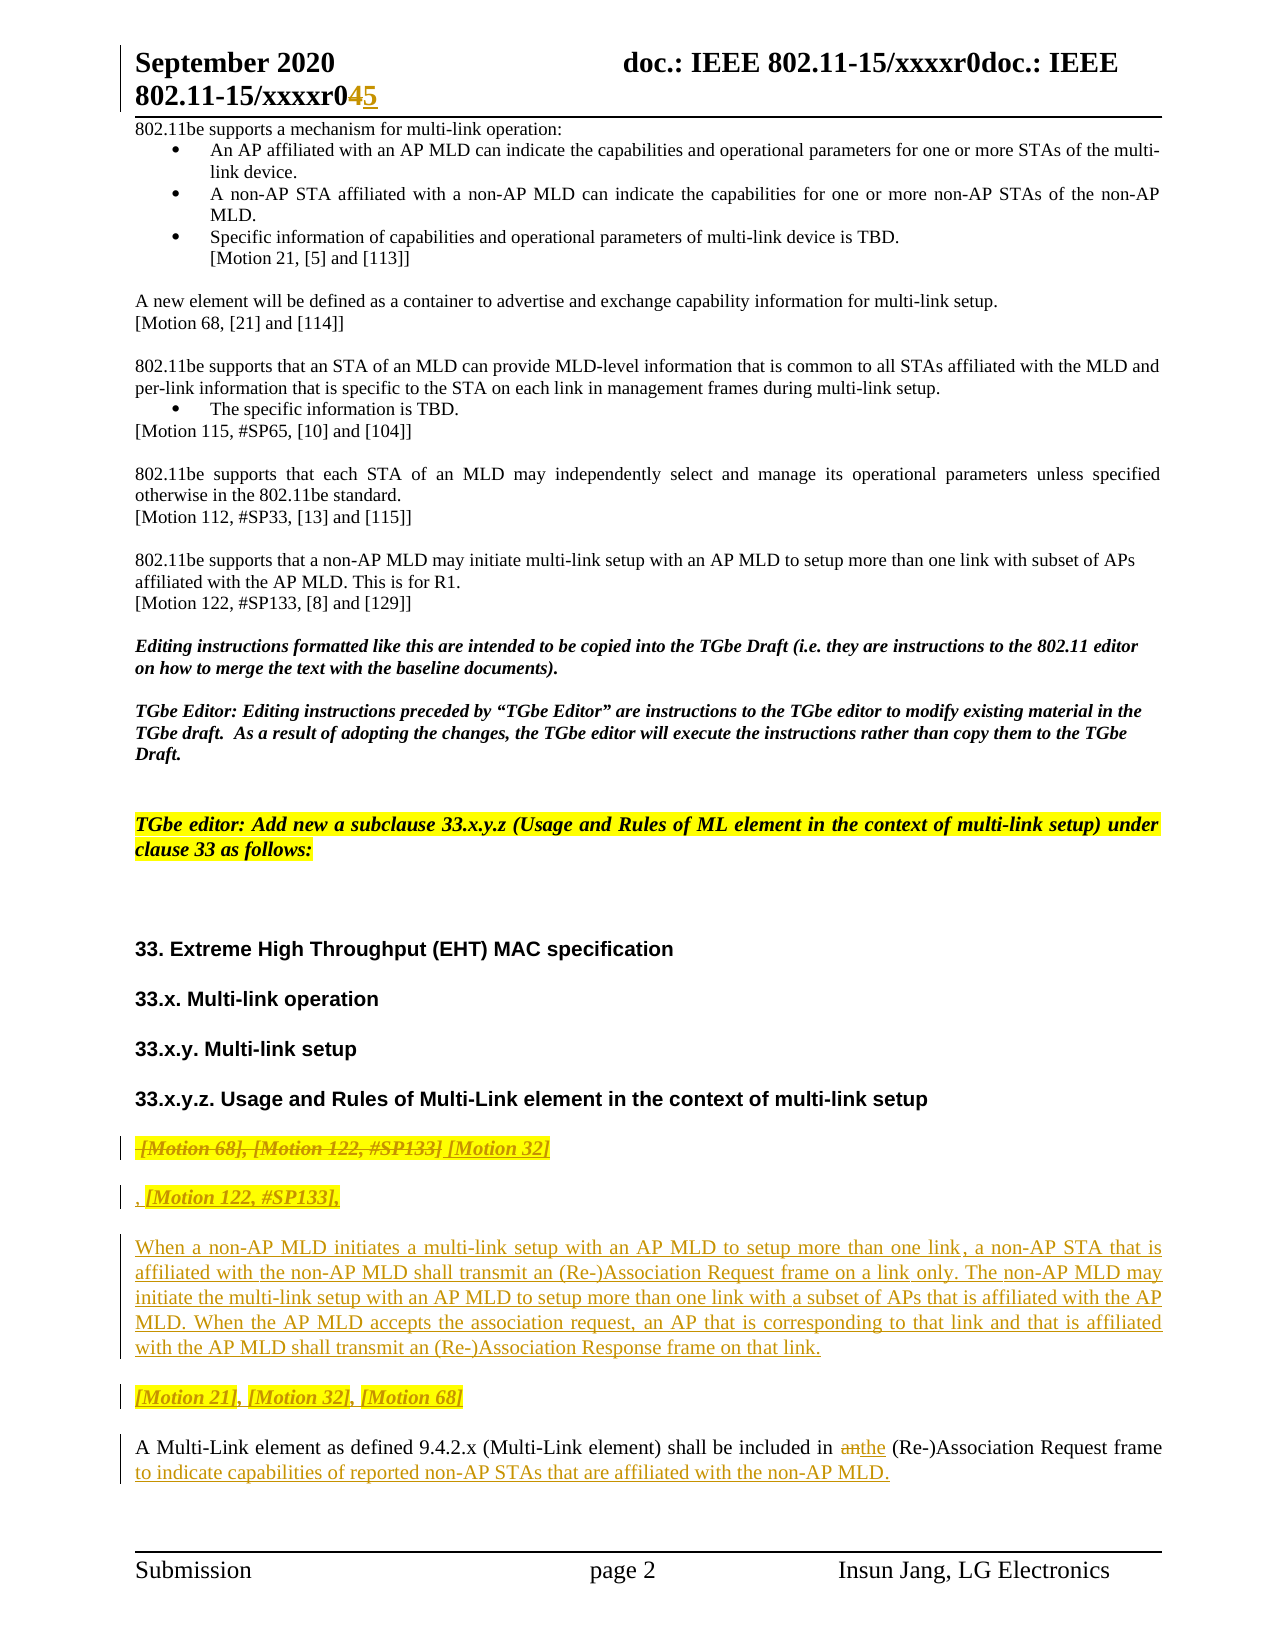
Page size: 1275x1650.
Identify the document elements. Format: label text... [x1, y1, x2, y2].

text 802.11be supports that a non-AP MLD may initiate multi-link setup with an AP MLD to setup more than one link with subset of APs affiliated with the AP MLD. This is for R1. [135, 549, 1162, 592]
list An AP affiliated with an AP MLD can indicate the capabilities and operational parameters for one or more STAs of the multi-link device. [172, 139, 1162, 182]
text A Multi-Link element as defined 9.4.2.x (Multi-Link element) shall be included in (Re-)Association Request frame [135, 1434, 1162, 1484]
list The specific information is TBD. [172, 398, 1162, 420]
text [Motion 112, #SP33, and ] [135, 506, 1162, 527]
text 802.11be supports that an STA of an MLD can provide MLD-level information that is common to all STAs affiliated with the MLD and per-link information that is specific to the STA on each link in management frames during multi-link setup. [135, 355, 1162, 398]
text TGbe Editor: Editing instructions preceded by “TGbe Editor” are instructions to the TGbe editor to modify existing material in the TGbe draft. As a result of adopting the changes, the TGbe editor will execute the instructions rather than copy them to the TGbe Draft. [135, 700, 1162, 765]
text A new element will be defined as a container to advertise and exchange capability information for multi-link setup. [135, 290, 1162, 312]
text Editing instructions formatted like this are intended to be copied into the TGbe Draft (i.e. they are instructions to the 802.11 editor on how to merge the text with the baseline documents). [135, 635, 1162, 678]
text TGbe editor: Add new a subclause 33.x.y.z (Usage and Rules of ML element in the context of multi-link setup) under clause 33 as follows: [135, 811, 1162, 861]
text [Motion 115, #SP65, and ] [135, 420, 1162, 441]
text [Motion 68, and ] [135, 312, 1162, 333]
text 33.x.y. Multi-link setup [135, 1036, 1162, 1061]
list A non-AP STA affiliated with a non-AP MLD can indicate the capabilities for one or more non-AP STAs of the non-AP MLD. [172, 182, 1162, 226]
text 802.11be supports a mechanism for multi-link operation: [135, 118, 1162, 139]
text 33. Extreme High Throughput (EHT) MAC specification [135, 936, 1162, 961]
text 802.11be supports that each STA of an MLD may independently select and manage its operational parameters unless specified otherwise in the 802.11be standard. [135, 463, 1162, 506]
list [Motion 21, and ] [210, 247, 1162, 269]
text 33.x. Multi-link operation [135, 986, 1162, 1011]
text 33.x.y.z. Usage and Rules of Multi-Link element in the context of multi-link setup [135, 1086, 1162, 1111]
text [Motion 122, #SP133, [8] and [129]] [135, 592, 1162, 614]
list Specific information of capabilities and operational parameters of multi-link device is TBD. [172, 226, 1162, 247]
